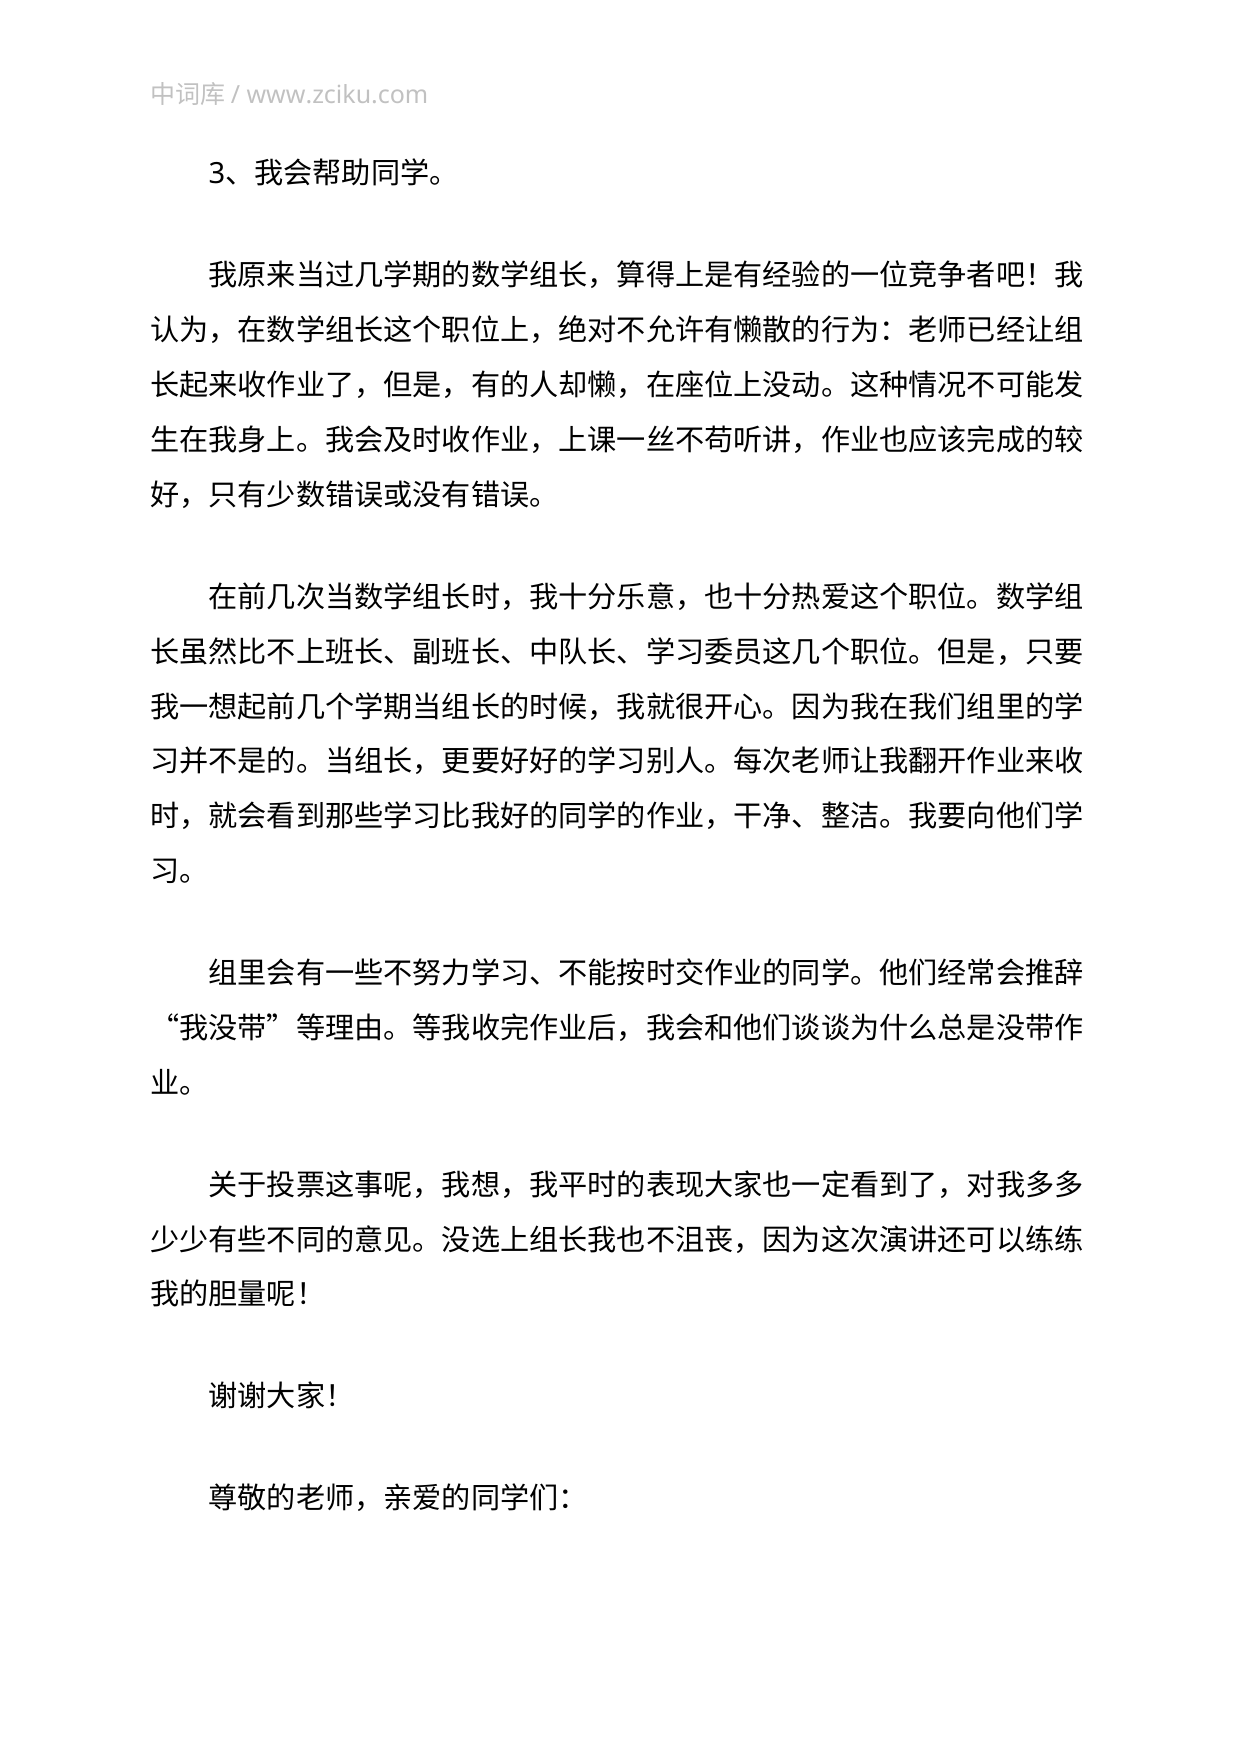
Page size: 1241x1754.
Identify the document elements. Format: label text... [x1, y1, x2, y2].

text 3、我会帮助同学。 [150, 150, 1090, 192]
text 关于投票这事呢，我想，我平时的表现大家也一定看到了，对我多多少少有些不同的意见。没选上组长我也不沮丧，因为这次演讲还可以练练我的胆量呢！ [150, 1161, 1090, 1313]
text 谢谢大家！ [150, 1373, 1090, 1415]
text 我原来当过几学期的数学组长，算得上是有经验的一位竞争者吧！我认为，在数学组长这个职位上，绝对不允许有懒散的行为：老师已经让组长起来收作业了，但是，有的人却懒，在座位上没动。这种情况不可能发生在我身上。我会及时收作业，上课一丝不苟听讲，作业也应该完成的较好，只有少数错误或没有错误。 [150, 252, 1090, 514]
text 在前几次当数学组长时，我十分乐意，也十分热爱这个职位。数学组长虽然比不上班长、副班长、中队长、学习委员这几个职位。但是，只要我一想起前几个学期当组长的时候，我就很开心。因为我在我们组里的学习并不是的。当组长，更要好好的学习别人。每次老师让我翻开作业来收时，就会看到那些学习比我好的同学的作业，干净、整洁。我要向他们学习。 [150, 573, 1090, 890]
text 尊敬的老师，亲爱的同学们： [150, 1474, 1090, 1517]
text 组里会有一些不努力学习、不能按时交作业的同学。他们经常会推辞“我没带”等理由。等我收完作业后，我会和他们谈谈为什么总是没带作业。 [150, 949, 1090, 1102]
